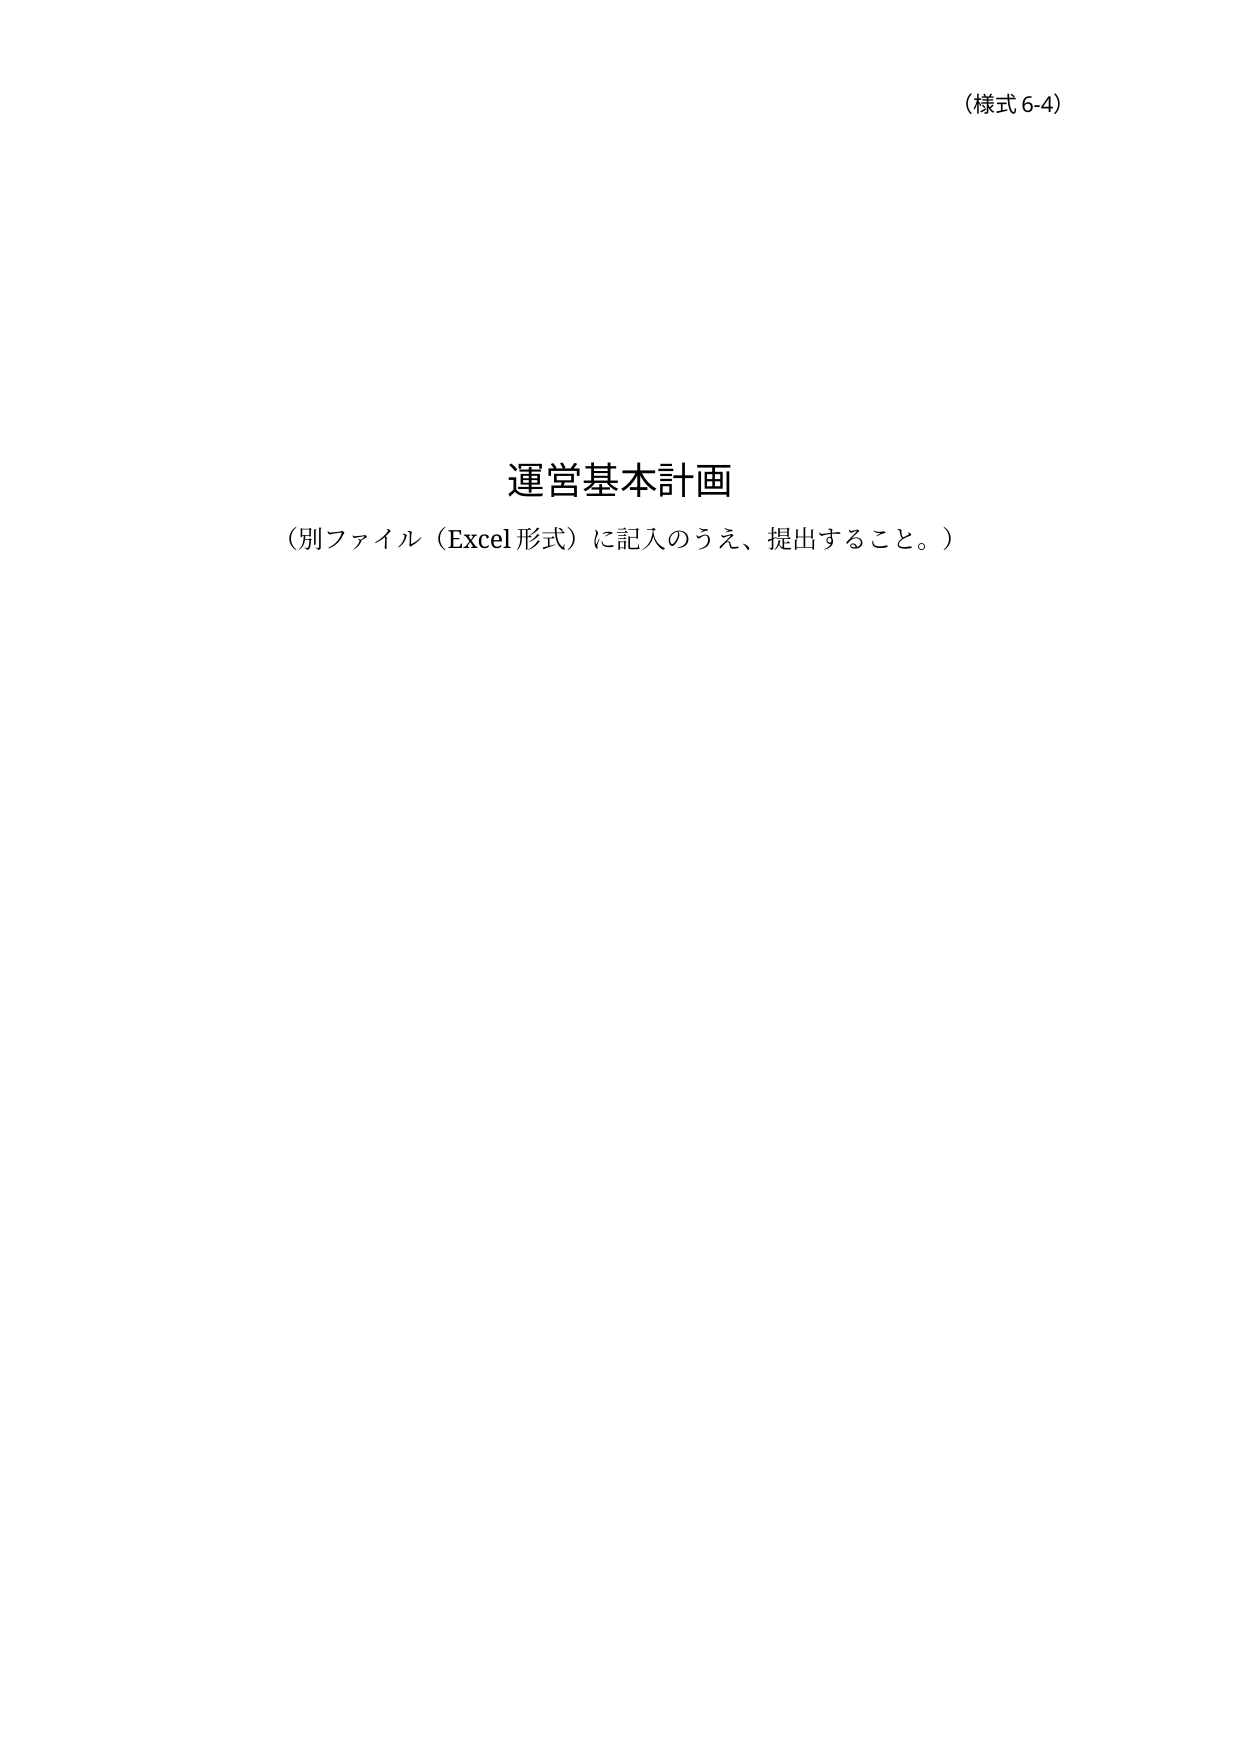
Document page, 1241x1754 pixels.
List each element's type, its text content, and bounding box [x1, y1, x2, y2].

text （別ファイル（Excel形式）に記入のうえ、提出すること。） [165, 518, 1075, 558]
text 運営基本計画 [165, 438, 1075, 518]
